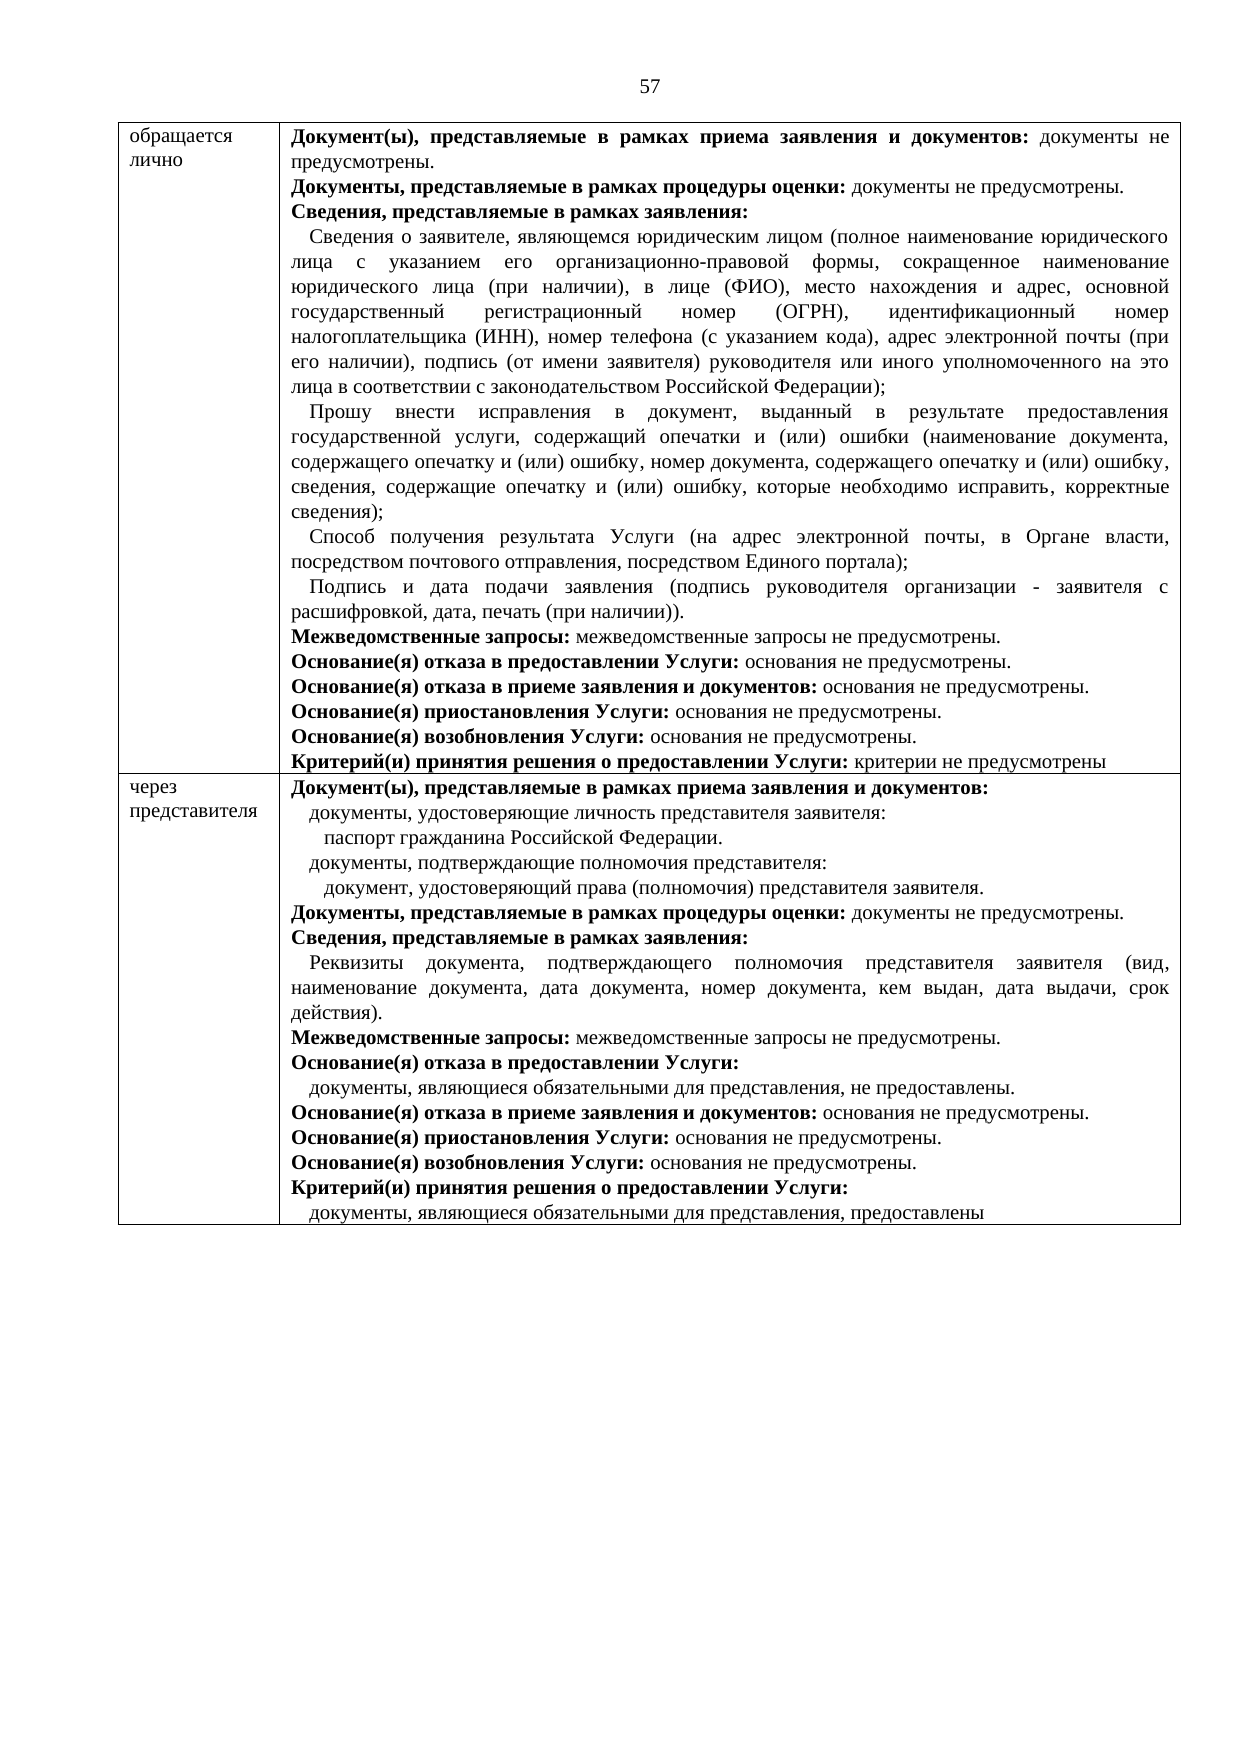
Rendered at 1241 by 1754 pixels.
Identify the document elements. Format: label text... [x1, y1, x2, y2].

table_cell Документ(ы), представляемые в рамках приема заявления и документов: документы, удостоверяющие личность представителя заявителя: паспорт гражданина Российской Федерации. документы, подтверждающие полномочия представителя: документ, удостоверяющий права (полномочия) представителя заявителя. Документы, представляемые в рамках процедуры оценки: документы не предусмотрены. Сведения, представляемые в рамках заявления: Реквизиты документа, подтверждающего полномочия представителя заявителя (вид, наименование документа, дата документа, номер документа, кем выдан, дата выдачи, срок действия). Межведомственные запросы: межведомственные запросы не предусмотрены. Основание(я) отказа в предоставлении Услуги: документы, являющиеся обязательными для представления, не предоставлены. Основание(я) отказа в приеме заявления и документов: основания не предусмотрены. Основание(я) приостановления Услуги: основания не предусмотрены. Основание(я) возобновления Услуги: основания не предусмотрены. Критерий(и) принятия решения о предоставлении Услуги: документы, являющиеся обязательными для представления, предоставлены [280, 774, 1180, 1224]
table_cell обращается лично [119, 123, 279, 773]
table_cell Документ(ы), представляемые в рамках приема заявления и документов: документы не предусмотрены. Документы, представляемые в рамках процедуры оценки: документы не предусмотрены. Сведения, представляемые в рамках заявления: Сведения о заявителе, являющемся юридическим лицом (полное наименование юридического лица с указанием его организационно-правовой формы, сокращенное наименование юридического лица (при наличии), в лице (ФИО), место нахождения и адрес, основной государственный регистрационный номер (ОГРН), идентификационный номер налогоплательщика (ИНН), номер телефона (с указанием кода), адрес электронной почты (при его наличии), подпись (от имени заявителя) руководителя или иного уполномоченного на это лица в соответствии с законодательством Российской Федерации); Прошу внести исправления в документ, выданный в результате предоставления государственной услуги, содержащий опечатки и (или) ошибки (наименование документа, содержащего опечатку и (или) ошибку, номер документа, содержащего опечатку и (или) ошибку, сведения, содержащие опечатку и (или) ошибку, которые необходимо исправить, корректные сведения); Способ получения результата Услуги (на адрес электронной почты, в Органе власти, посредством почтового отправления, посредством Единого портала); Подпись и дата подачи заявления (подпись руководителя организации - заявителя с расшифровкой, дата, печать (при наличии)). Межведомственные запросы: межведомственные запросы не предусмотрены. Основание(я) отказа в предоставлении Услуги: основания не предусмотрены. Основание(я) отказа в приеме заявления и документов: основания не предусмотрены. Основание(я) приостановления Услуги: основания не предусмотрены. Основание(я) возобновления Услуги: основания не предусмотрены. Критерий(и) принятия решения о предоставлении Услуги: критерии не предусмотрены [280, 123, 1180, 773]
table_cell через представителя [119, 774, 279, 1224]
